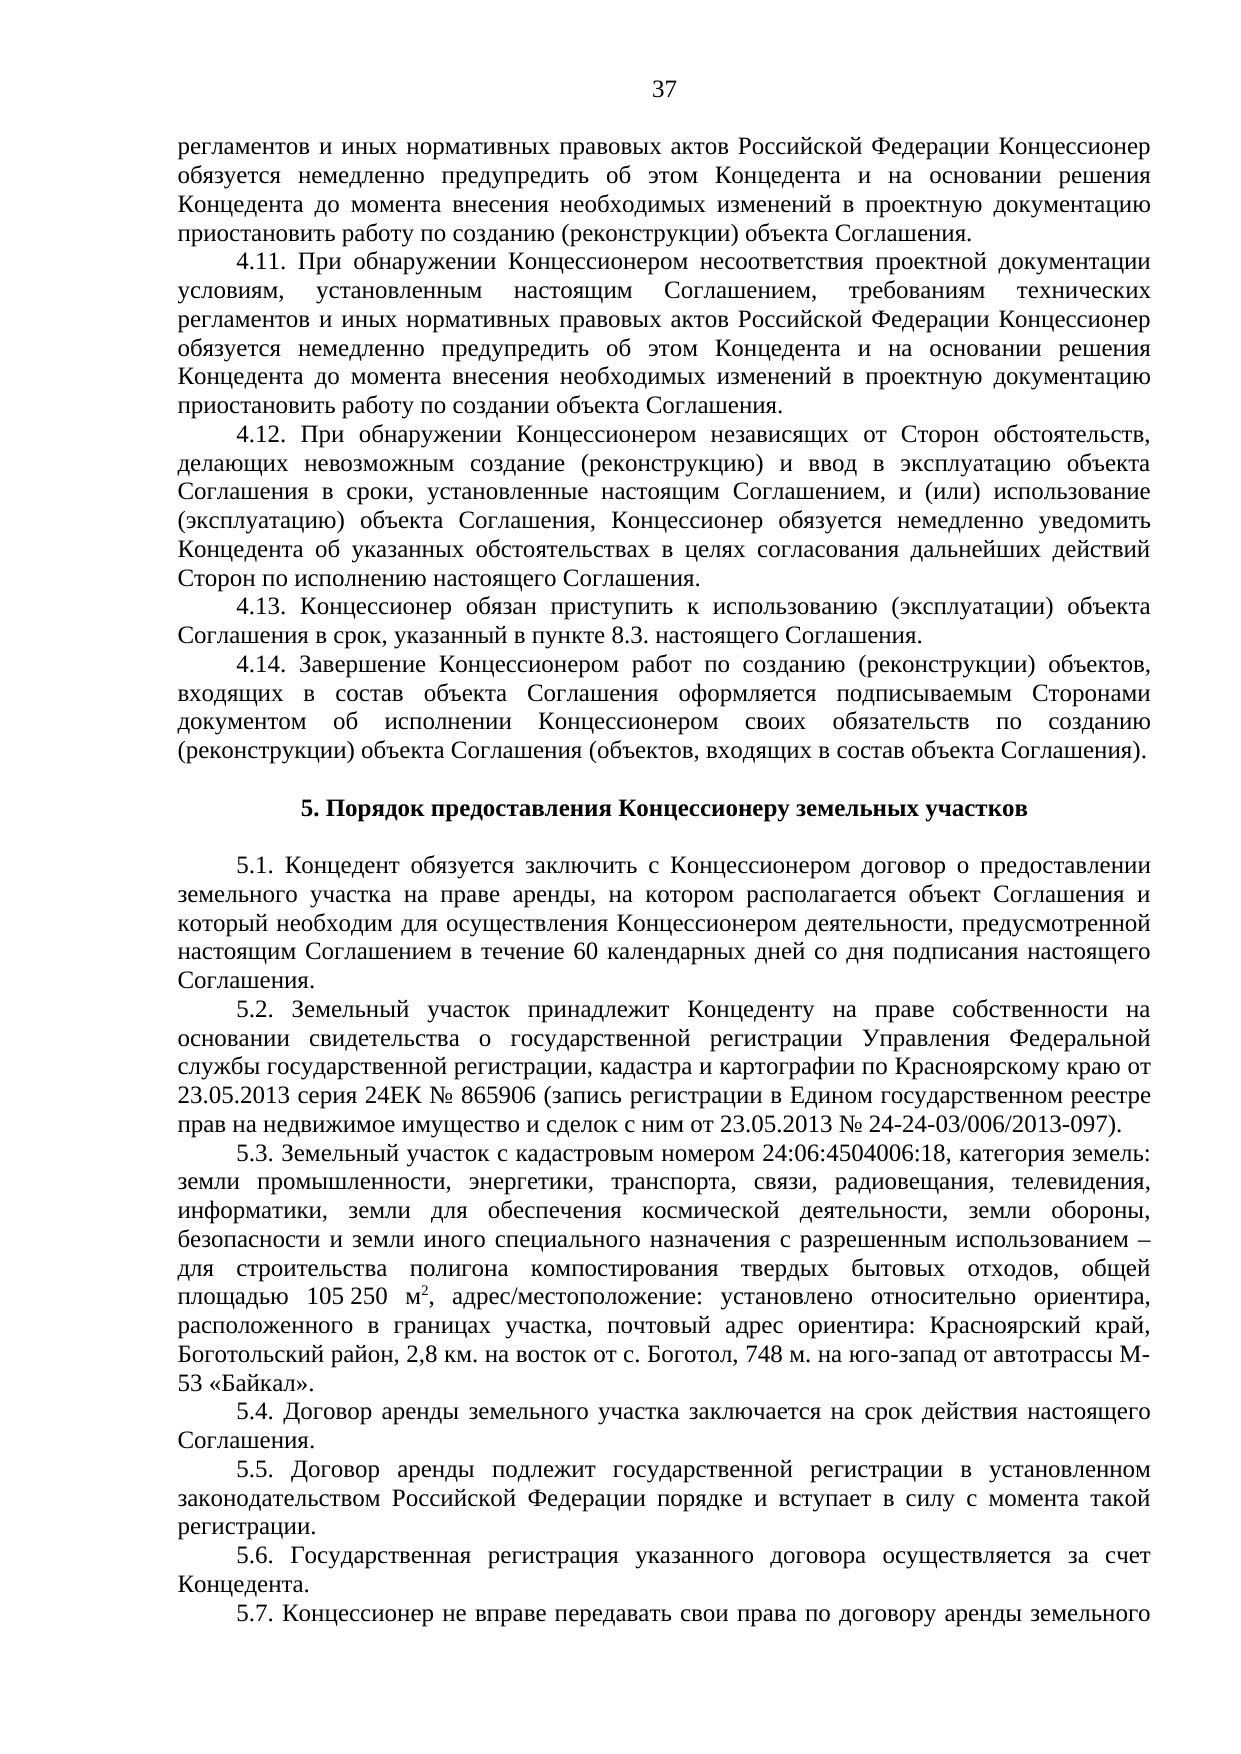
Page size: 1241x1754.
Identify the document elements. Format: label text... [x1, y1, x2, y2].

text 5.4. Договор аренды земельного участка заключается на срок действия настоящего Соглашения. [177, 1396, 1152, 1454]
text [177, 131, 1152, 246]
text 5.5. Договор аренды подлежит государственной регистрации в установленном законодательством Российской Федерации порядке и вступает в силу с момента такой регистрации. [177, 1454, 1152, 1540]
text 5.6. Государственная регистрация указанного договора осуществляется за счет Концедента. [177, 1540, 1152, 1598]
text 4.14. Завершение Концессионером работ по созданию (реконструкции) объектов, входящих в состав объекта Соглашения оформляется подписываемым Сторонами документом об исполнении Концессионером своих обязательств по созданию (реконструкции) объекта Соглашения (объектов, входящих в состав объекта Соглашения). [177, 649, 1152, 764]
text 5.1. Концедент обязуется заключить с Концессионером договор о предоставлении земельного участка на праве аренды, на котором располагается объект Соглашения и который необходим для осуществления Концессионером деятельности, предусмотренной настоящим Соглашением в течение 60 календарных дней со дня подписания настоящего Соглашения. [177, 850, 1152, 994]
text 4.11. При обнаружении Концессионером несоответствия проектной документации условиям, установленным настоящим Соглашением, требованиям технических регламентов и иных нормативных правовых актов Российской Федерации Концессионер обязуется немедленно предупредить об этом Концедента и на основании решения Концедента до момента внесения необходимых изменений в проектную документацию приостановить работу по создании объекта Соглашения. [177, 246, 1152, 419]
text 4.13. Концессионер обязан приступить к использованию (эксплуатации) объекта Соглашения в срок, указанный в пункте 8.3. настоящего Соглашения. [177, 591, 1152, 649]
text 5.2. Земельный участок принадлежит Концеденту на праве собственности на основании свидетельства о государственной регистрации Управления Федеральной службы государственной регистрации, кадастра и картографии по Красноярскому краю от 23.05.2013 серия 24ЕК № 865906 (запись регистрации в Едином государственном реестре прав на недвижимое имущество и сделок с ним от 23.05.2013 № 24-24-03/006/2013-097). [177, 994, 1152, 1138]
text 4.12. При обнаружении Концессионером независящих от Сторон обстоятельств, делающих невозможным создание (реконструкцию) и ввод в эксплуатацию объекта Соглашения в сроки, установленные настоящим Соглашением, и (или) использование (эксплуатацию) объекта Соглашения, Концессионер обязуется немедленно уведомить Концедента об указанных обстоятельствах в целях согласования дальнейших действий Сторон по исполнению настоящего Соглашения. [177, 419, 1152, 591]
text 5. Порядок предоставления Концессионеру земельных участков [177, 793, 1152, 821]
text 5.3. Земельный участок с кадастровым номером 24:06:4504006:18, категория земель: земли промышленности, энергетики, транспорта, связи, радиовещания, телевидения, информатики, земли для обеспечения космической деятельности, земли обороны, безопасности и земли иного специального назначения с разрешенным использованием – для строительства полигона компостирования твердых бытовых отходов, общей площадью 105 250 м2, адрес/местоположение: установлено относительно ориентира, расположенного в границах участка, почтовый адрес ориентира: Красноярский край, Боготольский район, 2,8 км. на восток от с. Боготол, 748 м. на юго-запад от автотрассы М-53 «Байкал». [177, 1138, 1152, 1396]
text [177, 1598, 1152, 1626]
